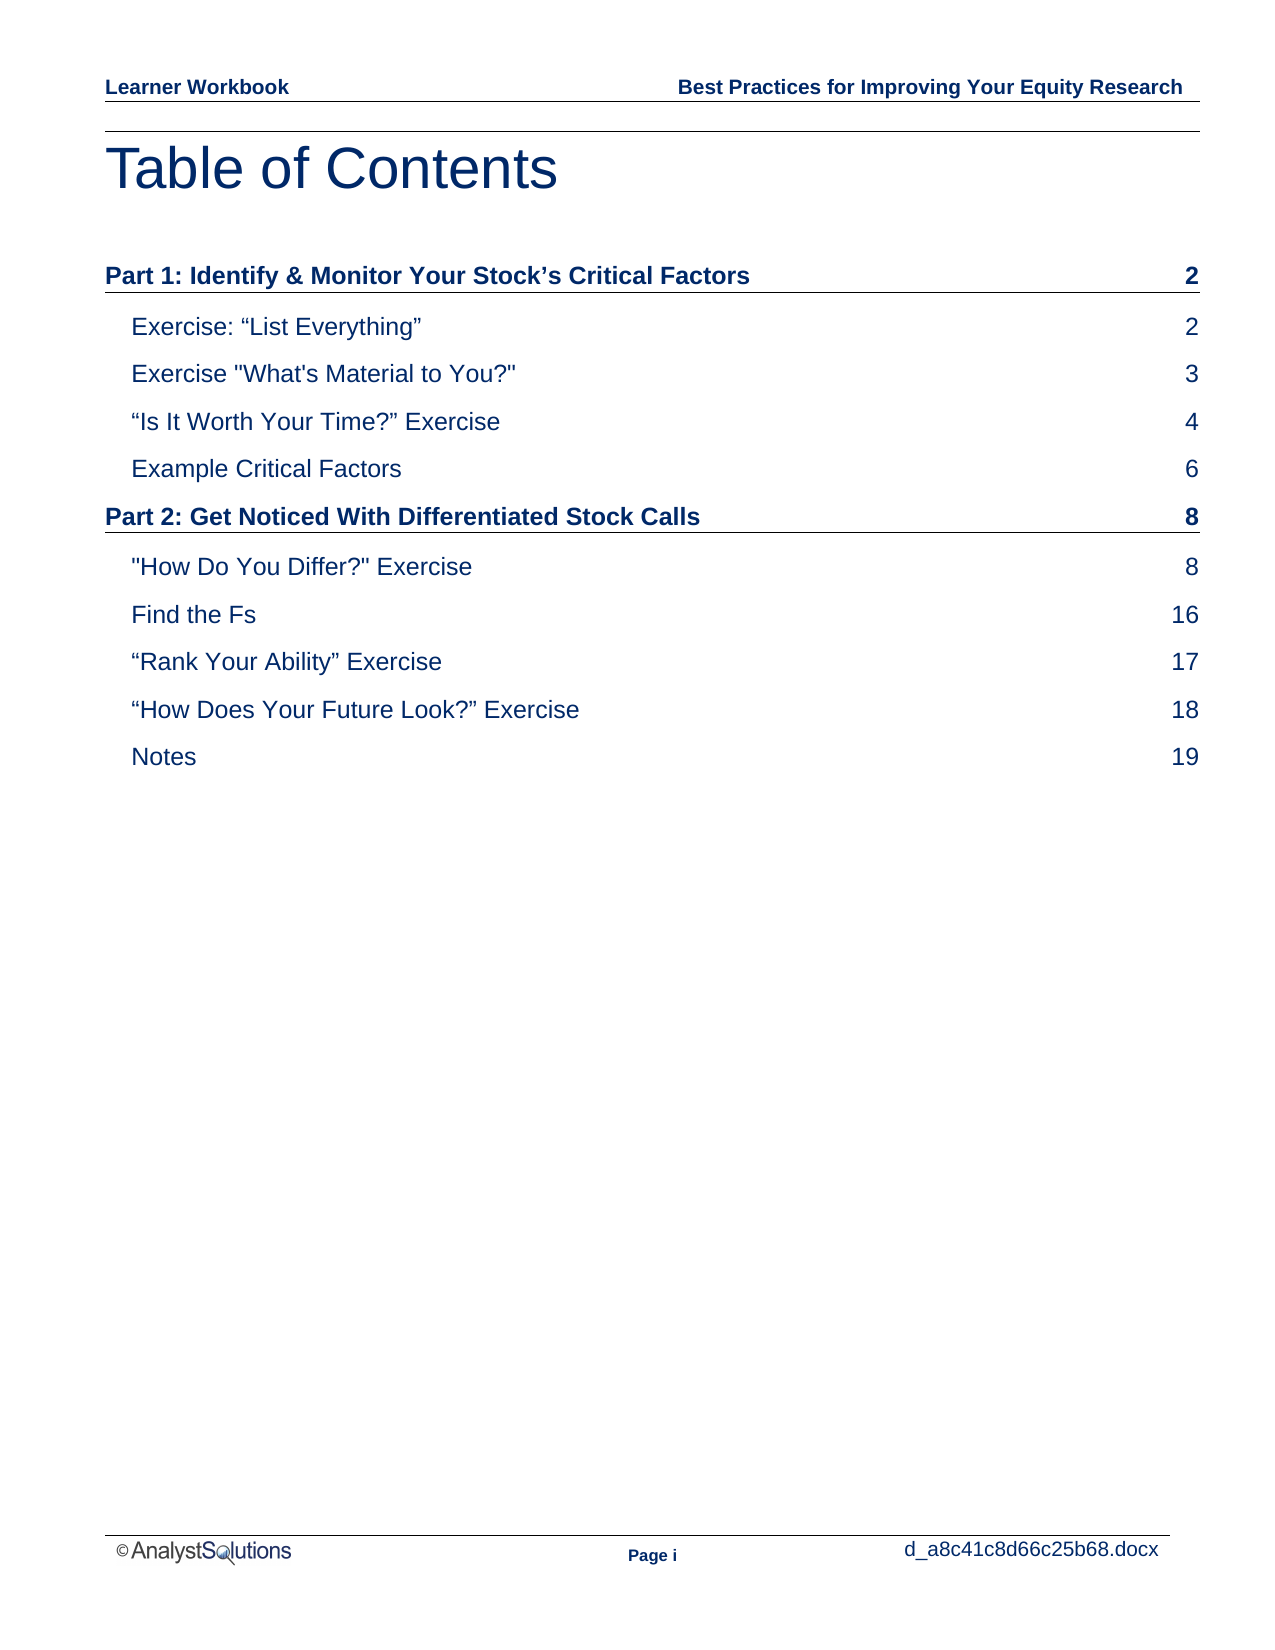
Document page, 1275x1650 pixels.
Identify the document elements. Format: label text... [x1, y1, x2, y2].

text Part 1: Identify & Monitor Your Stock’s Critical Factors 2 [105, 261, 1200, 292]
text “Rank Your Ability” Exercise 17 [131, 647, 1200, 676]
text “Is It Worth Your Time?” Exercise 4 [131, 407, 1200, 435]
text Exercise "What's Material to You?" 3 [131, 359, 1200, 388]
text Example Critical Factors 6 [131, 454, 1200, 483]
text Find the Fs 16 [131, 600, 1200, 628]
text Table of Contents [105, 132, 1200, 201]
text Part 2: Get Noticed With Differentiated Stock Calls 8 [105, 502, 1200, 532]
text Exercise: “List Everything” 2 [131, 312, 1200, 340]
picture [116, 1540, 292, 1566]
text “How Does Your Future Look?” Exercise 18 [131, 695, 1200, 723]
text Notes 19 [131, 742, 1200, 771]
text "How Do You Differ?" Exercise 8 [131, 552, 1200, 581]
